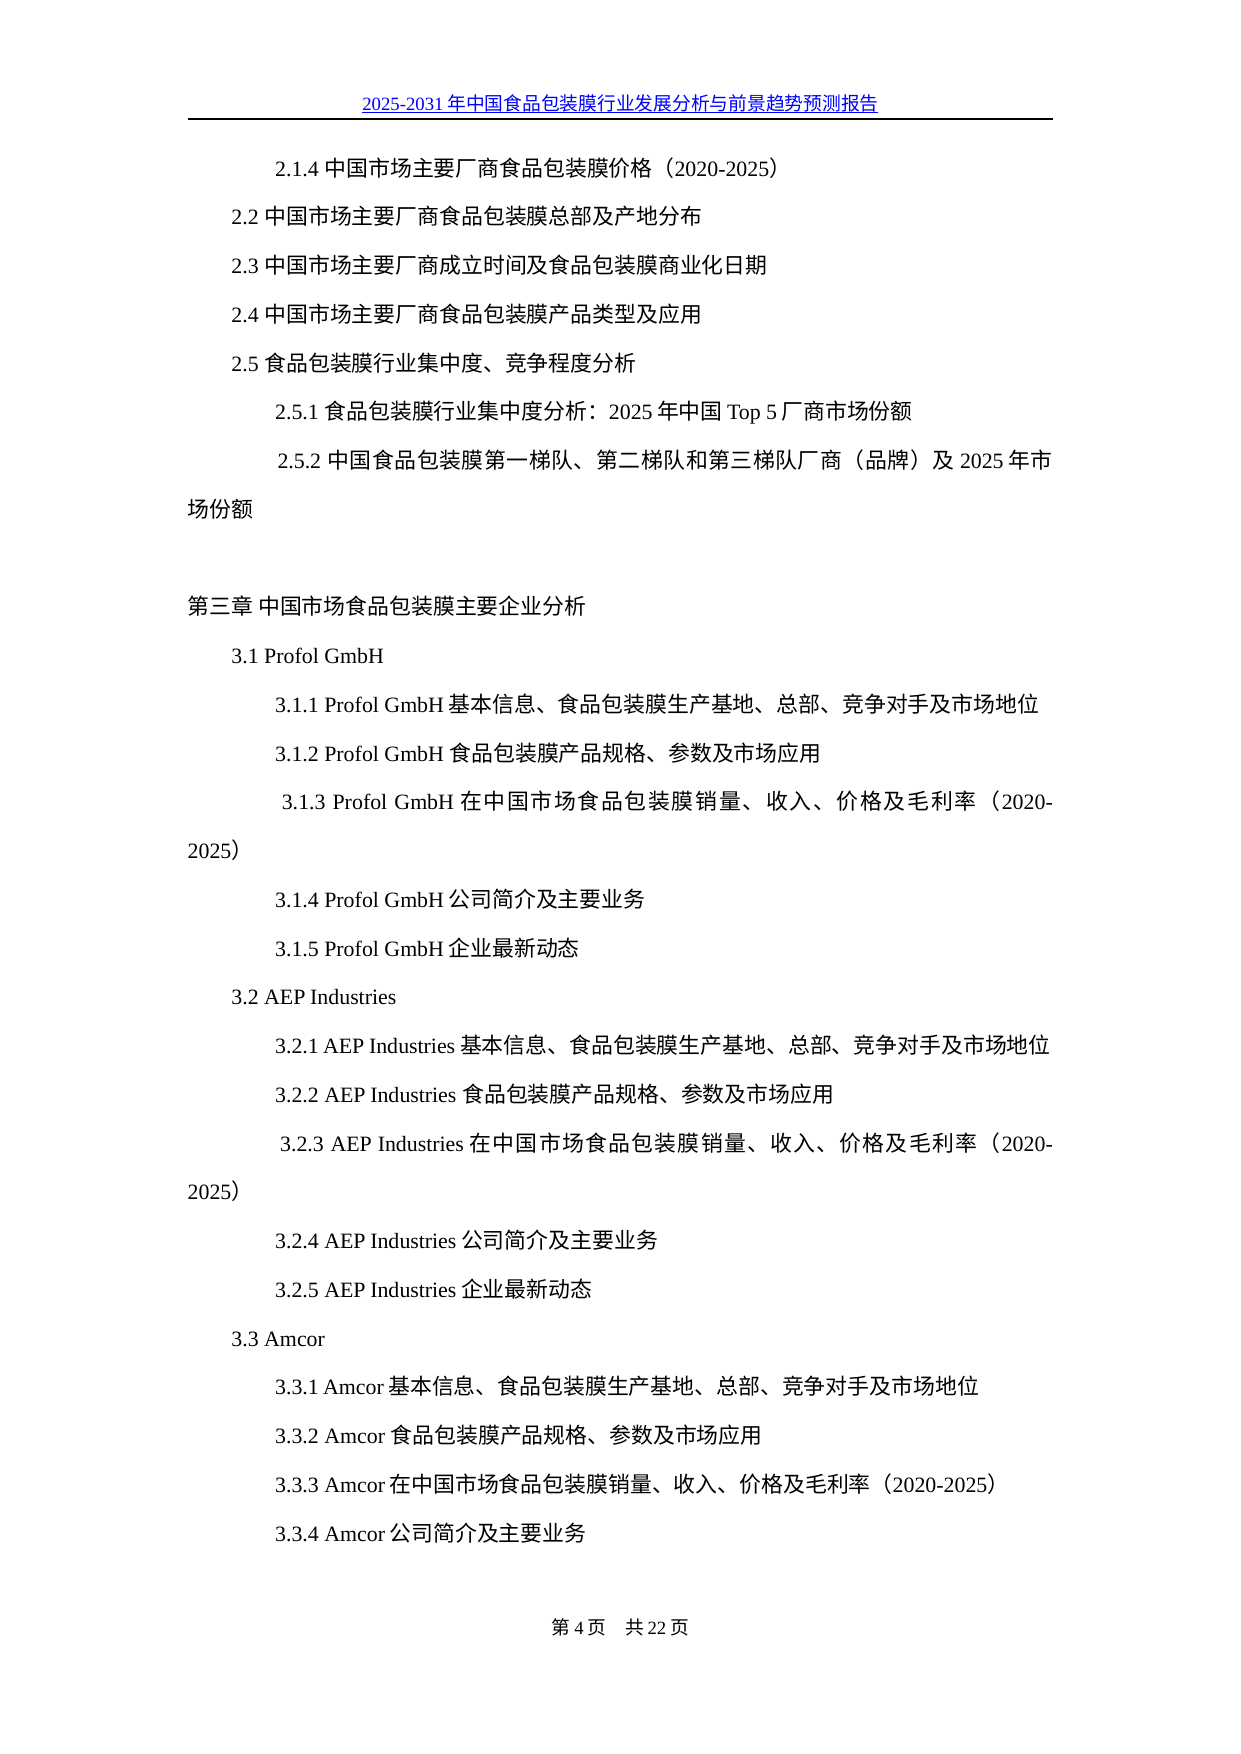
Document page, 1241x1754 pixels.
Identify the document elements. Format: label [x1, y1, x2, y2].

text [187, 150, 1053, 1548]
